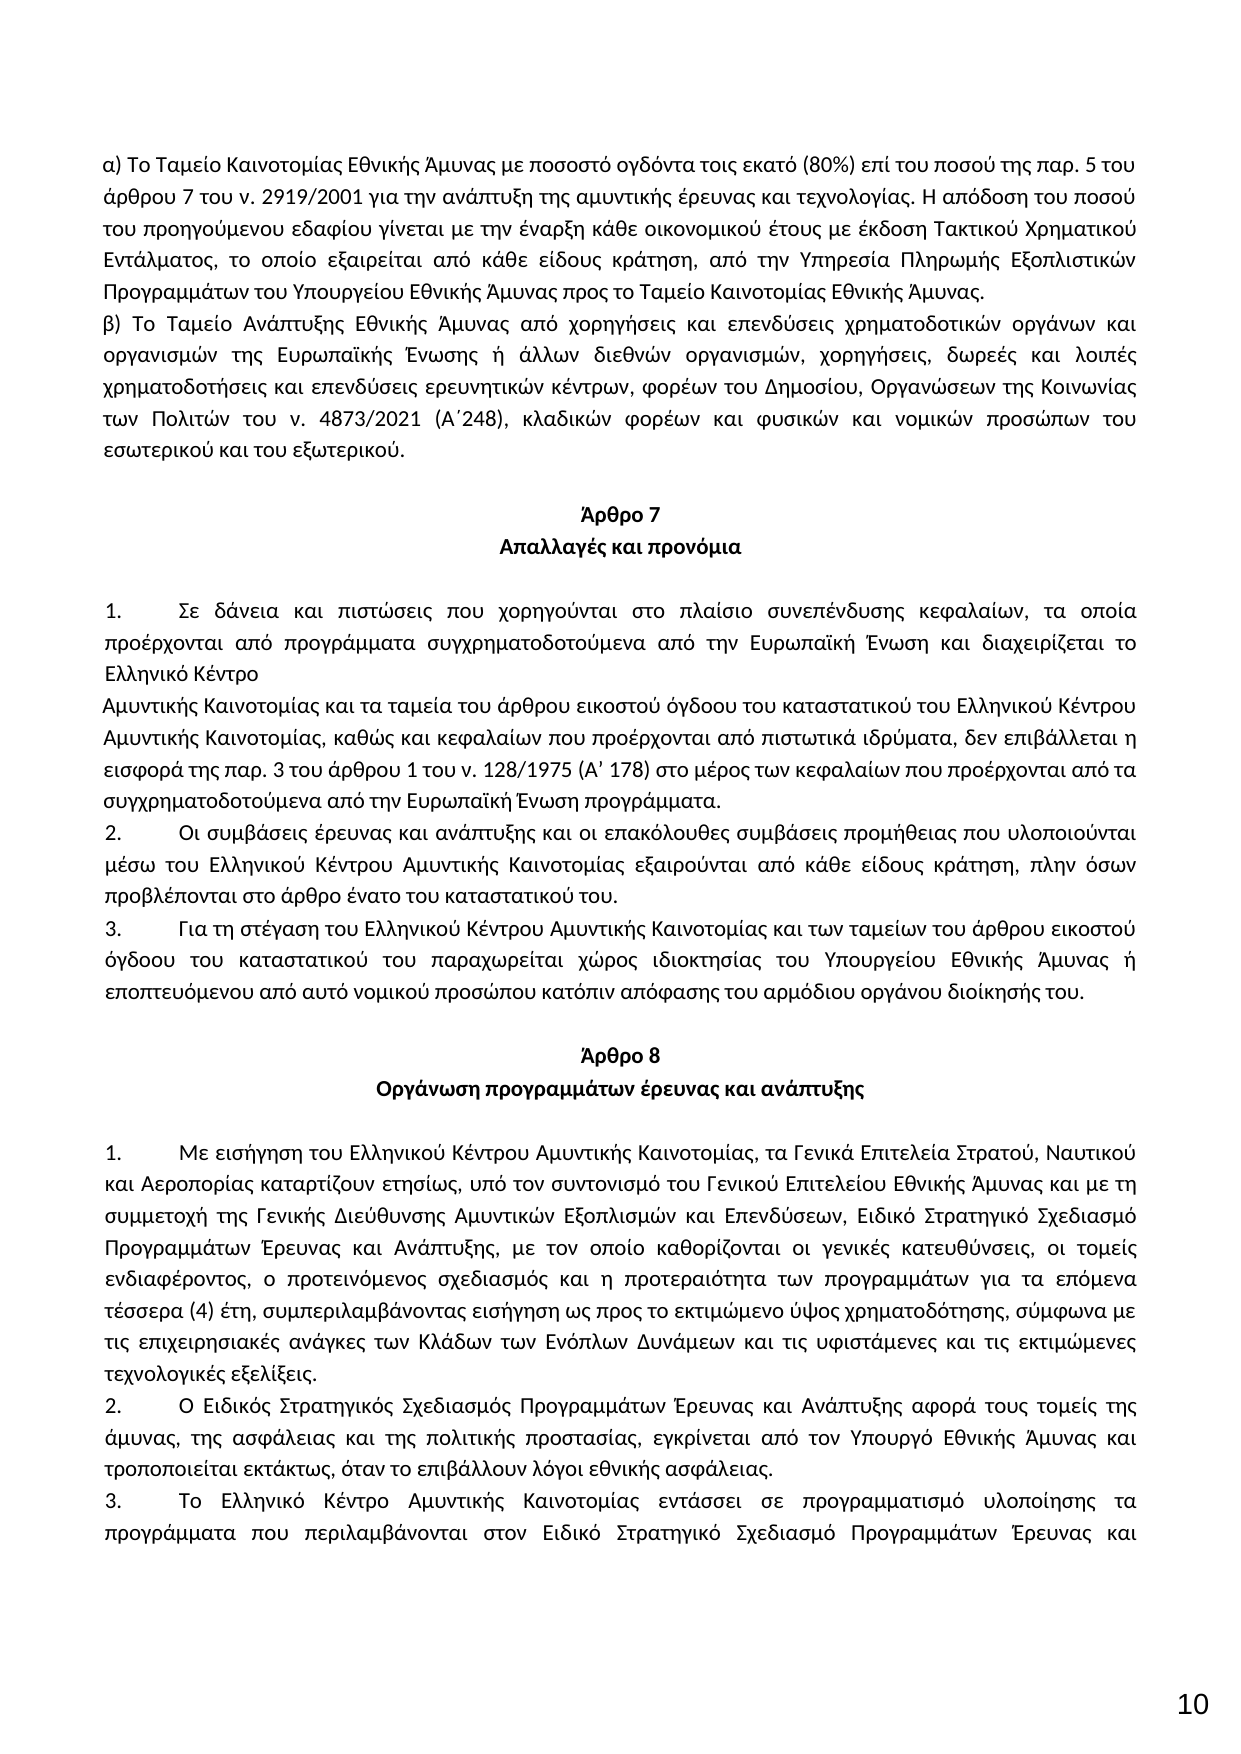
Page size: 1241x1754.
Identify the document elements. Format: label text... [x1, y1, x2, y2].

list Ο Ειδικός Στρατηγικός Σχεδιασμός Προγραμμάτων Έρευνας και Ανάπτυξης αφορά τους τομείς της άμυνας, της ασφάλειας και της πολιτικής προστασίας, εγκρίνεται από τον Υπουργό Εθνικής Άμυνας και τροποποιείται εκτάκτως, όταν το επιβάλλουν λόγοι εθνικής ασφάλειας. [104, 1391, 1138, 1482]
list Οι συμβάσεις έρευνας και ανάπτυξης και οι επακόλουθες συμβάσεις προμήθειας που υλοποιούνται μέσω του Ελληνικού Κέντρου Αμυντικής Καινοτομίας εξαιρούνται από κάθε είδους κράτηση, πλην όσων προβλέπονται στο άρθρο ένατο του καταστατικού του. [104, 818, 1138, 910]
text α) Το Ταμείο Καινοτομίας Εθνικής Άμυνας με ποσοστό ογδόντα τοις εκατό (80%) επί του ποσού της παρ. 5 του άρθρου 7 του ν. 2919/2001 για την ανάπτυξη της αμυντικής έρευνας και τεχνολογίας. Η απόδοση του ποσού του προηγούμενου εδαφίου γίνεται με την έναρξη κάθε οικονομικού έτους με έκδοση Τακτικού Χρηματικού Εντάλματος, το οποίο εξαιρείται από κάθε είδους κράτηση, από την Υπηρεσία Πληρωμής Εξοπλιστικών Προγραμμάτων του Υπουργείου Εθνικής Άμυνας προς το Ταμείο Καινοτομίας Εθνικής Άμυνας. [102, 151, 1138, 305]
text Άρθρο 8 [103, 1042, 1137, 1069]
text Οργάνωση προγραμμάτων έρευνας και ανάπτυξης [103, 1074, 1137, 1102]
list Για τη στέγαση του Ελληνικού Κέντρου Αμυντικής Καινοτομίας και των ταμείων του άρθρου εικοστού όγδοου του καταστατικού του παραχωρείται χώρος ιδιοκτησίας του Υπουργείου Εθνικής Άμυνας ή εποπτευόμενου από αυτό νομικού προσώπου κατόπιν απόφασης του αρμόδιου οργάνου διοίκησής του. [104, 914, 1138, 1005]
text Απαλλαγές και προνόμια [103, 532, 1137, 560]
list Με εισήγηση του Ελληνικού Κέντρου Αμυντικής Καινοτομίας, τα Γενικά Επιτελεία Στρατού, Ναυτικού και Αεροπορίας καταρτίζουν ετησίως, υπό τον συντονισμό του Γενικού Επιτελείου Εθνικής Άμυνας και με τη συμμετοχή της Γενικής Διεύθυνσης Αμυντικών Εξοπλισμών και Επενδύσεων, Ειδικό Στρατηγικό Σχεδιασμό Προγραμμάτων Έρευνας και Ανάπτυξης, με τον οποίο καθορίζονται οι γενικές κατευθύνσεις, οι τομείς ενδιαφέροντος, ο προτεινόμενος σχεδιασμός και η προτεραιότητα των προγραμμάτων για τα επόμενα τέσσερα (4) έτη, συμπεριλαμβάνοντας εισήγηση ως προς το εκτιμώμενο ύψος χρηματοδότησης, σύμφωνα με τις επιχειρησιακές ανάγκες των Κλάδων των Ενόπλων Δυνάμεων και τις υφιστάμενες και τις εκτιμώμενες τεχνολογικές εξελίξεις. [104, 1138, 1138, 1387]
list Σε δάνεια και πιστώσεις που χορηγούνται στο πλαίσιο συνεπένδυσης κεφαλαίων, τα οποία προέρχονται από προγράμματα συγχρηματοδοτούμενα από την Ευρωπαϊκή Ένωση και διαχειρίζεται το Ελληνικό Κέντρο [104, 596, 1138, 687]
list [104, 1487, 1138, 1546]
text Αμυντικής Καινοτομίας και τα ταμεία του άρθρου εικοστού όγδοου του καταστατικού του Ελληνικού Κέντρου Αμυντικής Καινοτομίας, καθώς και κεφαλαίων που προέρχονται από πιστωτικά ιδρύματα, δεν επιβάλλεται η εισφορά της παρ. 3 του άρθρου 1 του ν. 128/1975 (Α’ 178) στο μέρος των κεφαλαίων που προέρχονται από τα συγχρηματοδοτούμενα από την Ευρωπαϊκή Ένωση προγράμματα. [102, 692, 1138, 814]
text β) Το Ταμείο Ανάπτυξης Εθνικής Άμυνας από χορηγήσεις και επενδύσεις χρηματοδοτικών οργάνων και οργανισμών της Ευρωπαϊκής Ένωσης ή άλλων διεθνών οργανισμών, χορηγήσεις, δωρεές και λοιπές χρηματοδοτήσεις και επενδύσεις ερευνητικών κέντρων, φορέων του Δημοσίου, Οργανώσεων της Κοινωνίας των Πολιτών του ν. 4873/2021 (Α΄248), κλαδικών φορέων και φυσικών και νομικών προσώπων του εσωτερικού και του εξωτερικού. [102, 309, 1138, 463]
text Άρθρο 7 [103, 500, 1137, 528]
